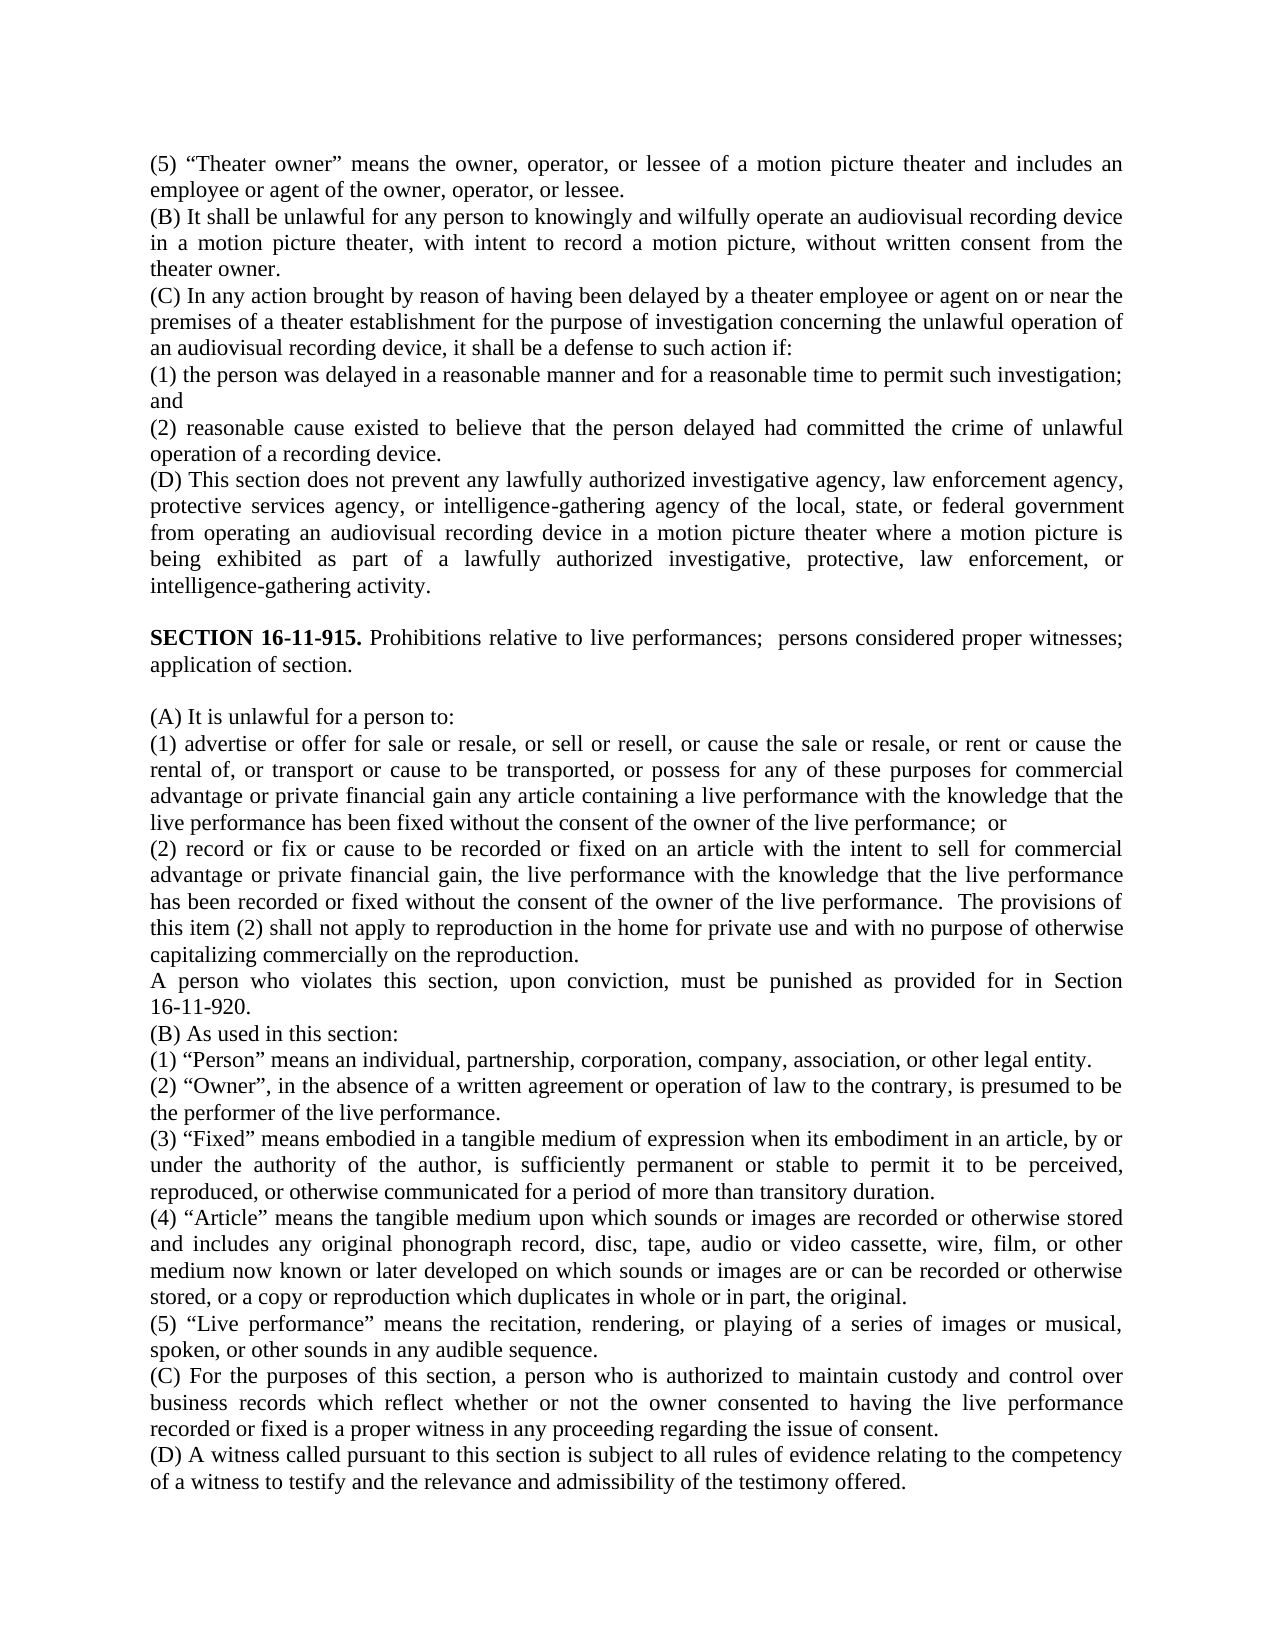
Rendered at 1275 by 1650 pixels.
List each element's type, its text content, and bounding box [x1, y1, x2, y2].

text (A) It is unlawful for a person to: [150, 703, 1125, 730]
text (B) It shall be unlawful for any person to knowingly and wilfully operate an audiovisual recording device in a motion picture theater, with intent to record a motion picture, without written consent from the theater owner. [150, 203, 1125, 282]
text (C) In any action brought by reason of having been delayed by a theater employee or agent on or near the premises of a theater establishment for the purpose of investigation concerning the unlawful operation of an audiovisual recording device, it shall be a defense to such action if: [150, 282, 1125, 361]
text (2) reasonable cause existed to believe that the person delayed had committed the crime of unlawful operation of a recording device. [150, 413, 1125, 466]
text (5) “Live performance” means the recitation, rendering, or playing of a series of images or musical, spoken, or other sounds in any audible sequence. [150, 1309, 1125, 1362]
text (3) “Fixed” means embodied in a tangible medium of expression when its embodiment in an article, by or under the authority of the author, is sufficiently permanent or stable to permit it to be perceived, reproduced, or otherwise communicated for a period of more than transitory duration. [150, 1125, 1125, 1204]
text (2) “Owner”, in the absence of a written agreement or operation of law to the contrary, is presumed to be the performer of the live performance. [150, 1072, 1125, 1125]
text (D) This section does not prevent any lawfully authorized investigative agency, law enforcement agency, protective services agency, or intelligence-gathering agency of the local, state, or federal government from operating an audiovisual recording device in a motion picture theater where a motion picture is being exhibited as part of a lawfully authorized investigative, protective, law enforcement, or intelligence-gathering activity. [150, 466, 1125, 598]
text A person who violates this section, upon conviction, must be punished as provided for in Section 16-11-920. [150, 967, 1125, 1020]
text (5) “Theater owner” means the owner, operator, or lessee of a motion picture theater and includes an employee or agent of the owner, operator, or lessee. [150, 150, 1125, 203]
text (1) “Person” means an individual, partnership, corporation, company, association, or other legal entity. [150, 1046, 1125, 1072]
text (4) “Article” means the tangible medium upon which sounds or images are recorded or otherwise stored and includes any original phonograph record, disc, tape, audio or video cassette, wire, film, or other medium now known or later developed on which sounds or images are or can be recorded or otherwise stored, or a copy or reproduction which duplicates in whole or in part, the original. [150, 1204, 1125, 1309]
text (1) advertise or offer for sale or resale, or sell or resell, or cause the sale or resale, or rent or cause the rental of, or transport or cause to be transported, or possess for any of these purposes for commercial advantage or private financial gain any article containing a live performance with the knowledge that the live performance has been fixed without the consent of the owner of the live performance; or [150, 730, 1125, 835]
text (D) A witness called pursuant to this section is subject to all rules of evidence relating to the competency of a witness to testify and the relevance and admissibility of the testimony offered. [150, 1441, 1125, 1494]
text (2) record or fix or cause to be recorded or fixed on an article with the intent to sell for commercial advantage or private financial gain, the live performance with the knowledge that the live performance has been recorded or fixed without the consent of the owner of the live performance. The provisions of this item (2) shall not apply to reproduction in the home for private use and with no purpose of otherwise capitalizing commercially on the reproduction. [150, 835, 1125, 967]
text SECTION 16-11-915. Prohibitions relative to live performances; persons considered proper witnesses; application of section. [150, 624, 1125, 677]
text (C) For the purposes of this section, a person who is authorized to maintain custody and control over business records which reflect whether or not the owner consented to having the live performance recorded or fixed is a proper witness in any proceeding regarding the issue of consent. [150, 1362, 1125, 1441]
text (1) the person was delayed in a reasonable manner and for a reasonable time to permit such investigation; and [150, 361, 1125, 413]
text (B) As used in this section: [150, 1020, 1125, 1046]
